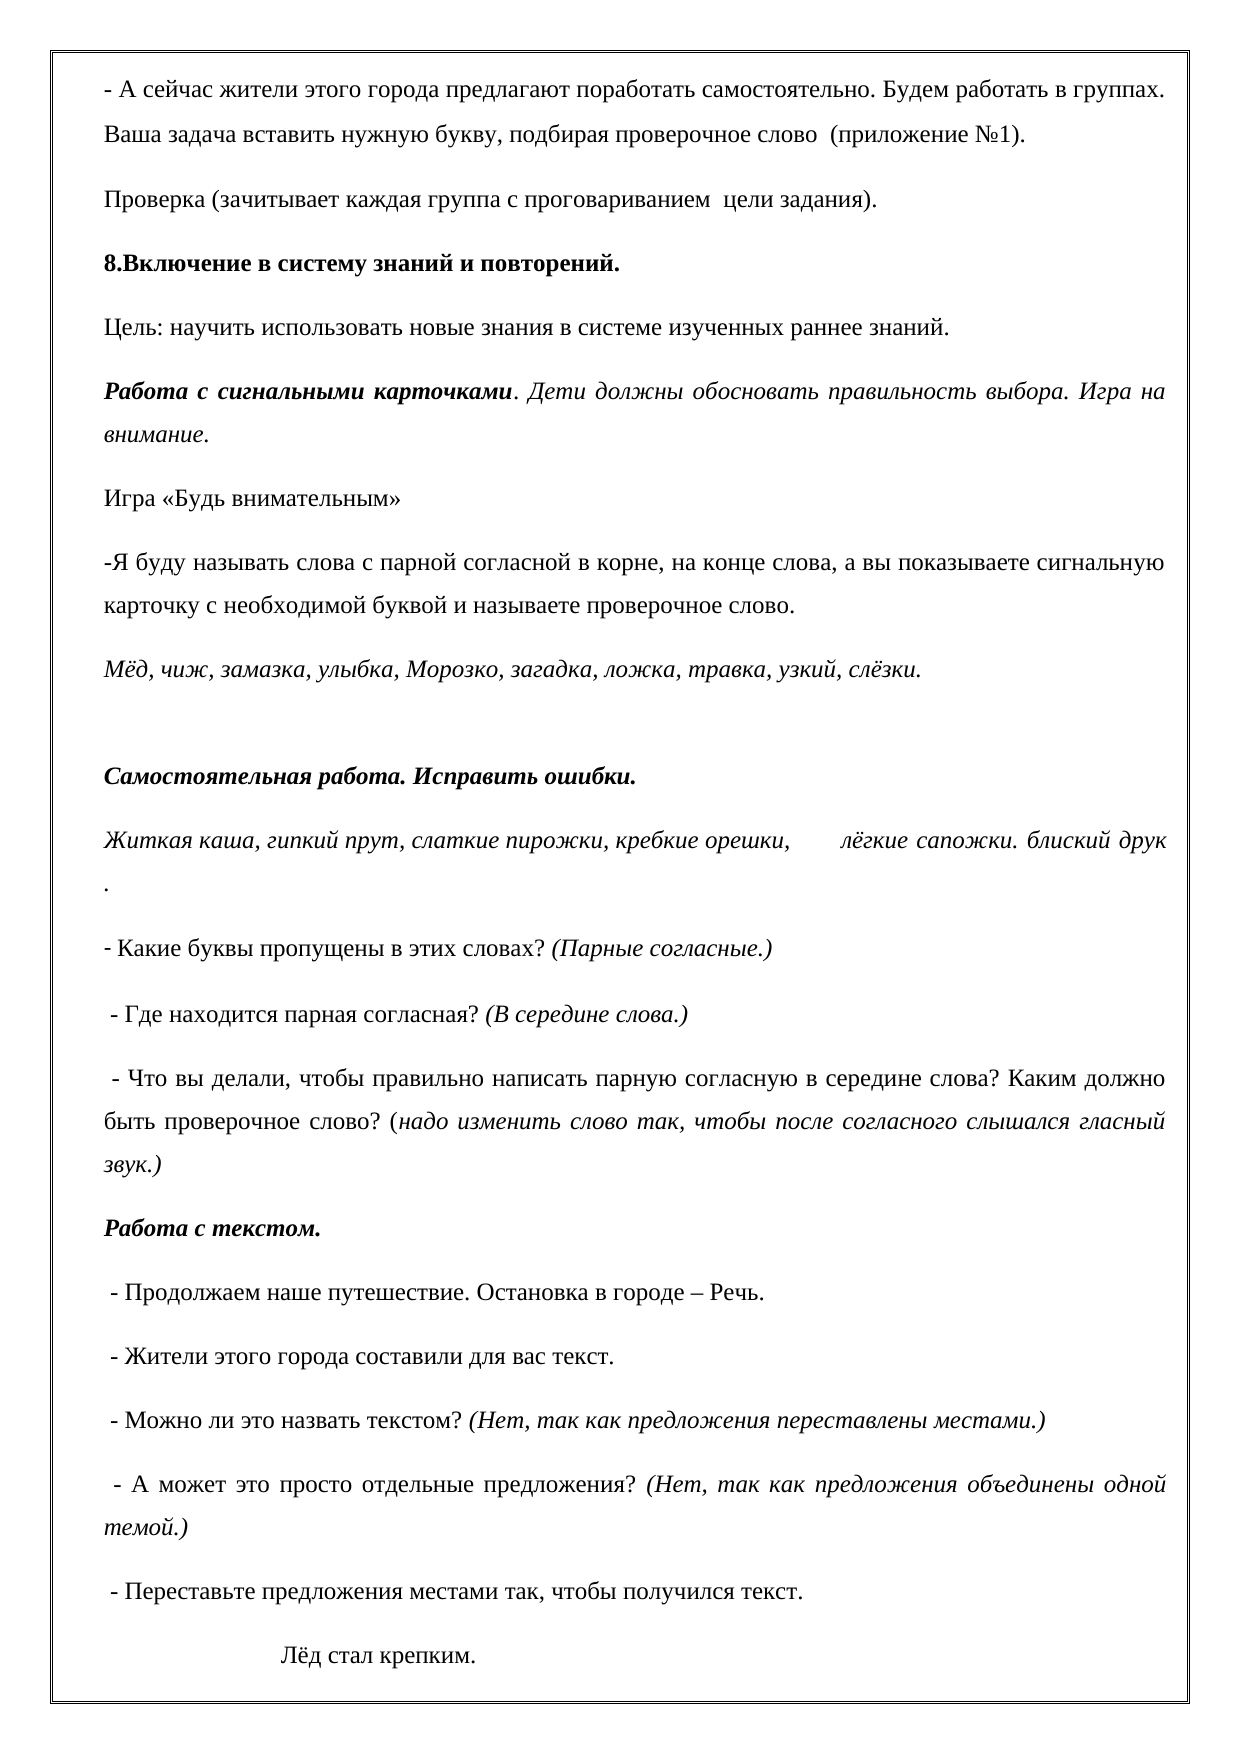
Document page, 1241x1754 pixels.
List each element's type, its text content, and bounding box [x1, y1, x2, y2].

text - А может это просто отдельные предложения? (Нет, так как предложения объединены одной темой.) [103, 1469, 1167, 1541]
text Самостоятельная работа. Исправить ошибки. [103, 761, 1167, 790]
text - Можно ли это назвать текстом? (Нет, так как предложения переставлены местами.) [103, 1405, 1167, 1434]
text Житкая каша, гипкий прут, слаткие пирожки, кребкие орешки, лёгкие сапожки. блиский друк . [103, 825, 1167, 897]
text - Жители этого города составили для вас текст. [103, 1341, 1167, 1370]
text Лёд стал крепким. [103, 1640, 1167, 1669]
text 8.Включение в систему знаний и повторений. [103, 248, 1167, 277]
text Работа с текстом. [103, 1213, 1167, 1242]
text - Продолжаем наше путешествие. Остановка в городе – Речь. [103, 1277, 1167, 1306]
text Мёд, чиж, замазка, улыбка, Морозко, загадка, ложка, травка, узкий, слёзки. [103, 654, 1167, 683]
text - Что вы делали, чтобы правильно написать парную согласную в середине слова? Каким должно быть проверочное слово? (надо изменить слово так, чтобы после согласного слышался гласный звук.) [103, 1063, 1167, 1178]
text Цель: научить использовать новые знания в системе изученных раннее знаний. [103, 312, 1167, 341]
text - Переставьте предложения местами так, чтобы получился текст. [103, 1576, 1167, 1605]
text Проверка (зачитывает каждая группа с проговариванием цели задания). [103, 184, 1167, 213]
text - Какие буквы пропущены в этих словах? (Парные согласные.) [103, 932, 1167, 963]
text Игра «Будь внимательным» [103, 483, 1167, 512]
text -Я буду называть слова с парной согласной в корне, на конце слова, а вы показываете сигнальную карточку с необходимой буквой и называете проверочное слово. [103, 547, 1167, 619]
text - А сейчас жители этого города предлагают поработать самостоятельно. Будем работать в группах. Ваша задача вставить нужную букву, подбирая проверочное слово (приложение №1). [103, 74, 1167, 148]
text Работа с сигнальными карточками. Дети должны обосновать правильность выбора. Игра на внимание. [103, 376, 1167, 448]
text - Где находится парная согласная? (В середине слова.) [103, 999, 1167, 1028]
